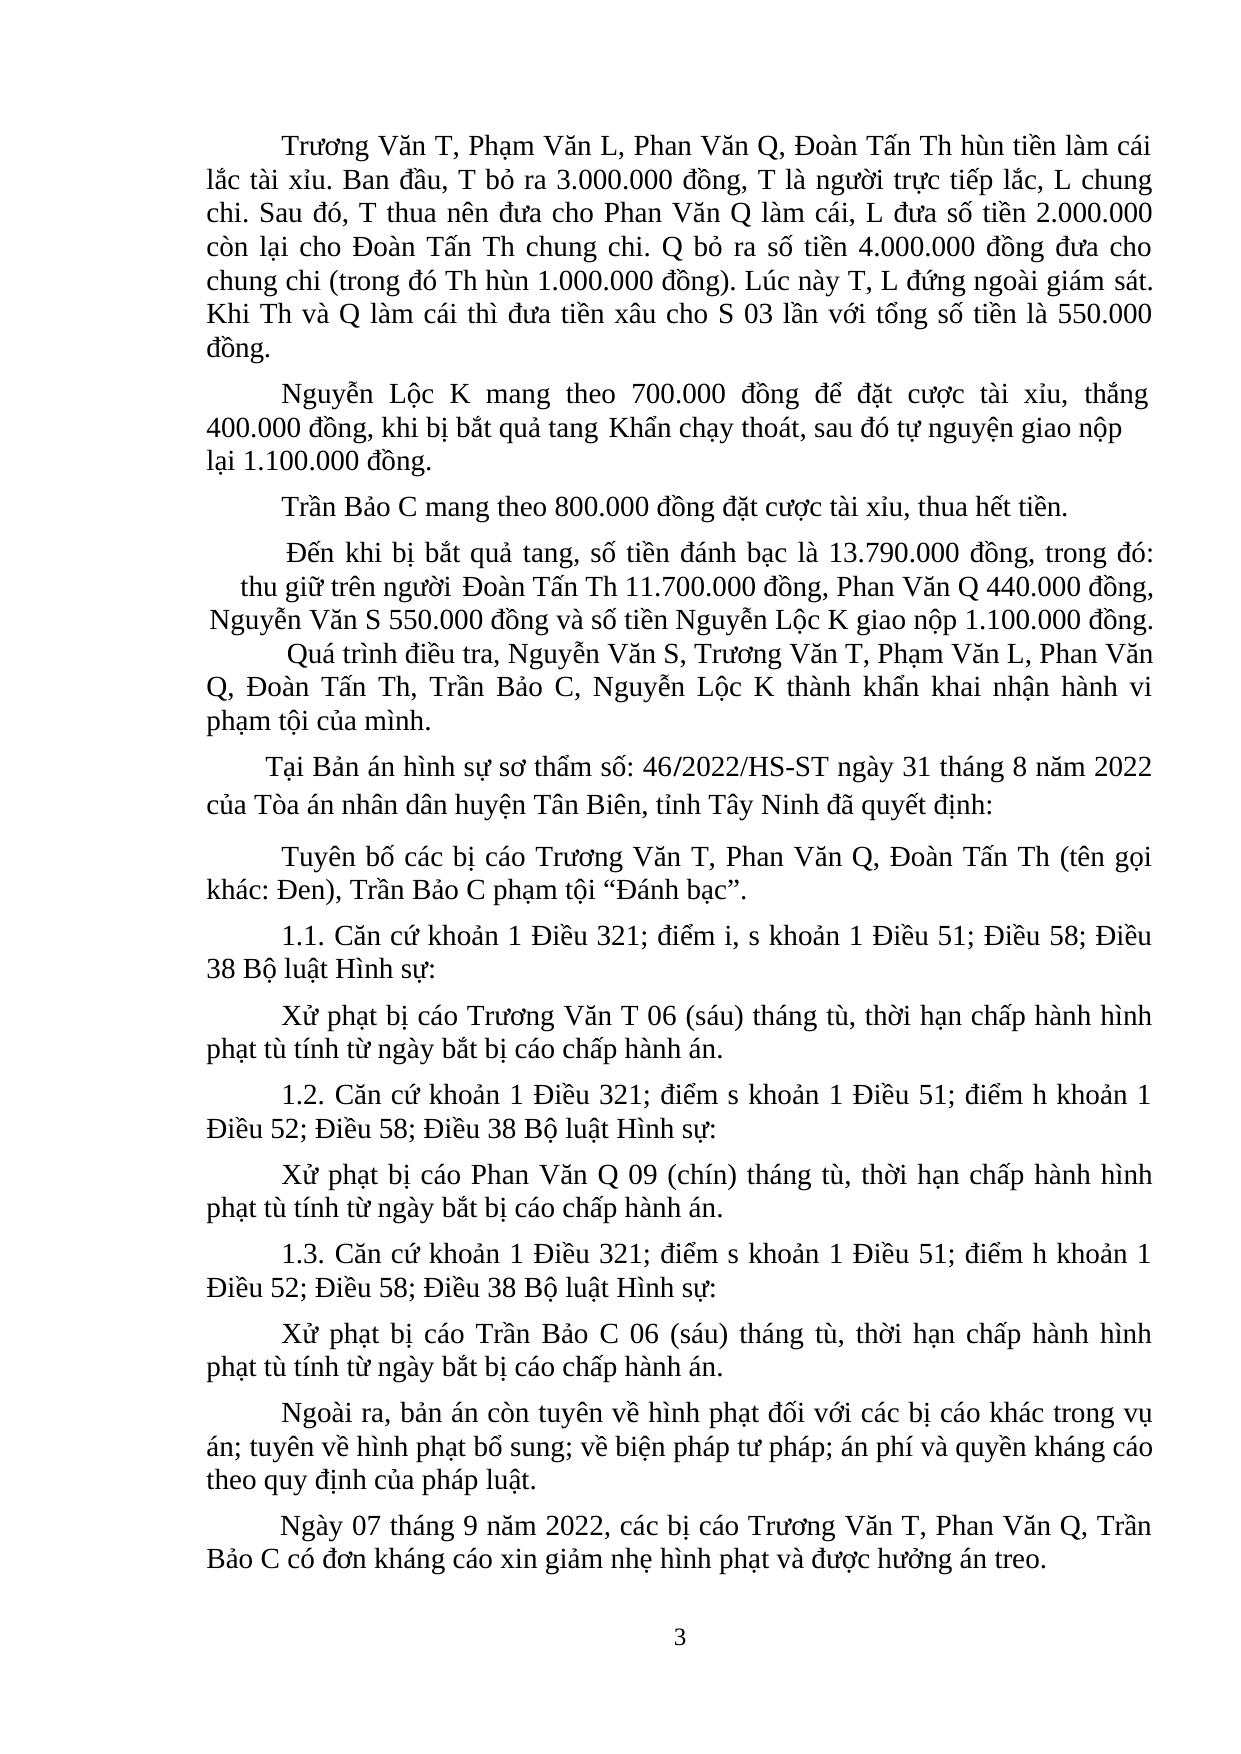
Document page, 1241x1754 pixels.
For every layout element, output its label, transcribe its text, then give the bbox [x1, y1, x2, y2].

text Xử phạt bị cáo Trương Văn T 06 (sáu) tháng tù, thời hạn chấp hành hình phạt tù tính từ ngày bắt bị cáo chấp hành án. [206, 998, 1153, 1065]
text Xử phạt bị cáo Phan Văn Q 09 (chín) tháng tù, thời hạn chấp hành hình phạt tù tính từ ngày bắt bị cáo chấp hành án. [206, 1157, 1153, 1224]
list Căn cứ khoản 1 Điều 321; điểm s khoản 1 Điều 51; điểm h khoản 1 Điều 52; Điều 58; Điều 38 Bộ luật Hình sự: [206, 1236, 1153, 1303]
text Tuyên bố các bị cáo Trương Văn T, Phan Văn Q, Đoàn Tấn Th (tên gọi khác: Đen), Trần Bảo C phạm tội “Đánh bạc”. [206, 839, 1154, 906]
list Căn cứ khoản 1 Điều 321; điểm s khoản 1 Điều 51; điểm h khoản 1 Điều 52; Điều 58; Điều 38 Bộ luật Hình sự: [206, 1077, 1153, 1144]
text Trương Văn T, Phạm Văn L, Phan Văn Q, Đoàn Tấn Th hùn tiền làm cái lắc tài xỉu. Ban đầu, T bỏ ra 3.000.000 đồng, T là người trực tiếp lắc, L chung chi. Sau đó, T thua nên đưa cho Phan Văn Q làm cái, L đưa số tiền 2.000.000 còn lại cho Đoàn Tấn Th chung chi. Q bỏ ra số tiền 4.000.000 đồng đưa cho chung chi (trong đó Th hùn 1.000.000 đồng). Lúc này T, L đứng ngoài giám sát. Khi Th và Q làm cái thì đưa tiền xâu cho S 03 lần với tổng số tiền là 550.000 đồng. [206, 128, 1154, 363]
text Nguyễn Lộc K mang theo 700.000 đồng để đặt cược tài xỉu, thắng [281, 376, 1190, 409]
text Xử phạt bị cáo Trần Bảo C 06 (sáu) tháng tù, thời hạn chấp hành hình phạt tù tính từ ngày bắt bị cáo chấp hành án. [206, 1316, 1153, 1383]
text Trần Bảo C mang theo 800.000 đồng đặt cược tài xỉu, thua hết tiền. [281, 489, 1190, 523]
text Tại Bản án hình sự sơ thẩm số: 46/2022/HS-ST ngày 31 tháng 8 năm 2022 của Tòa án nhân dân huyện Tân Biên, tỉnh Tây Ninh đã quyết định: [206, 749, 1153, 821]
text Ngày 07 tháng 9 năm 2022, các bị cáo Trương Văn T, Phan Văn Q, Trần Bảo C có đơn kháng cáo xin giảm nhẹ hình phạt và được hưởng án treo. [206, 1508, 1153, 1575]
text Đến khi bị bắt quả tang, số tiền đánh bạc là 13.790.000 đồng, trong đó: thu giữ trên người Đoàn Tấn Th 11.700.000 đồng, Phan Văn Q 440.000 đồng, Nguyễn Văn S 550.000 đồng và số tiền Nguyễn Lộc K giao nộp 1.100.000 đồng. Quá trình điều tra, Nguyễn Văn S, Trương Văn T, Phạm Văn L, Phan Văn [206, 535, 1154, 669]
text 400.000 đồng, khi bị bắt quả tang Khẩn chạy thoát, sau đó tự nguyện giao nộp lại 1.100.000 đồng. [206, 410, 1151, 477]
list Căn cứ khoản 1 Điều 321; điểm i, s khoản 1 Điều 51; Điều 58; Điều 38 Bộ luật Hình sự: [206, 918, 1154, 985]
text Q, Đoàn Tấn Th, Trần Bảo C, Nguyễn Lộc K thành khẩn khai nhận hành vi phạm tội của mình. [206, 669, 1153, 737]
text Ngoài ra, bản án còn tuyên về hình phạt đối với các bị cáo khác trong vụ án; tuyên về hình phạt bổ sung; về biện pháp tư pháp; án phí và quyền kháng cáo theo quy định của pháp luật. [206, 1395, 1153, 1496]
